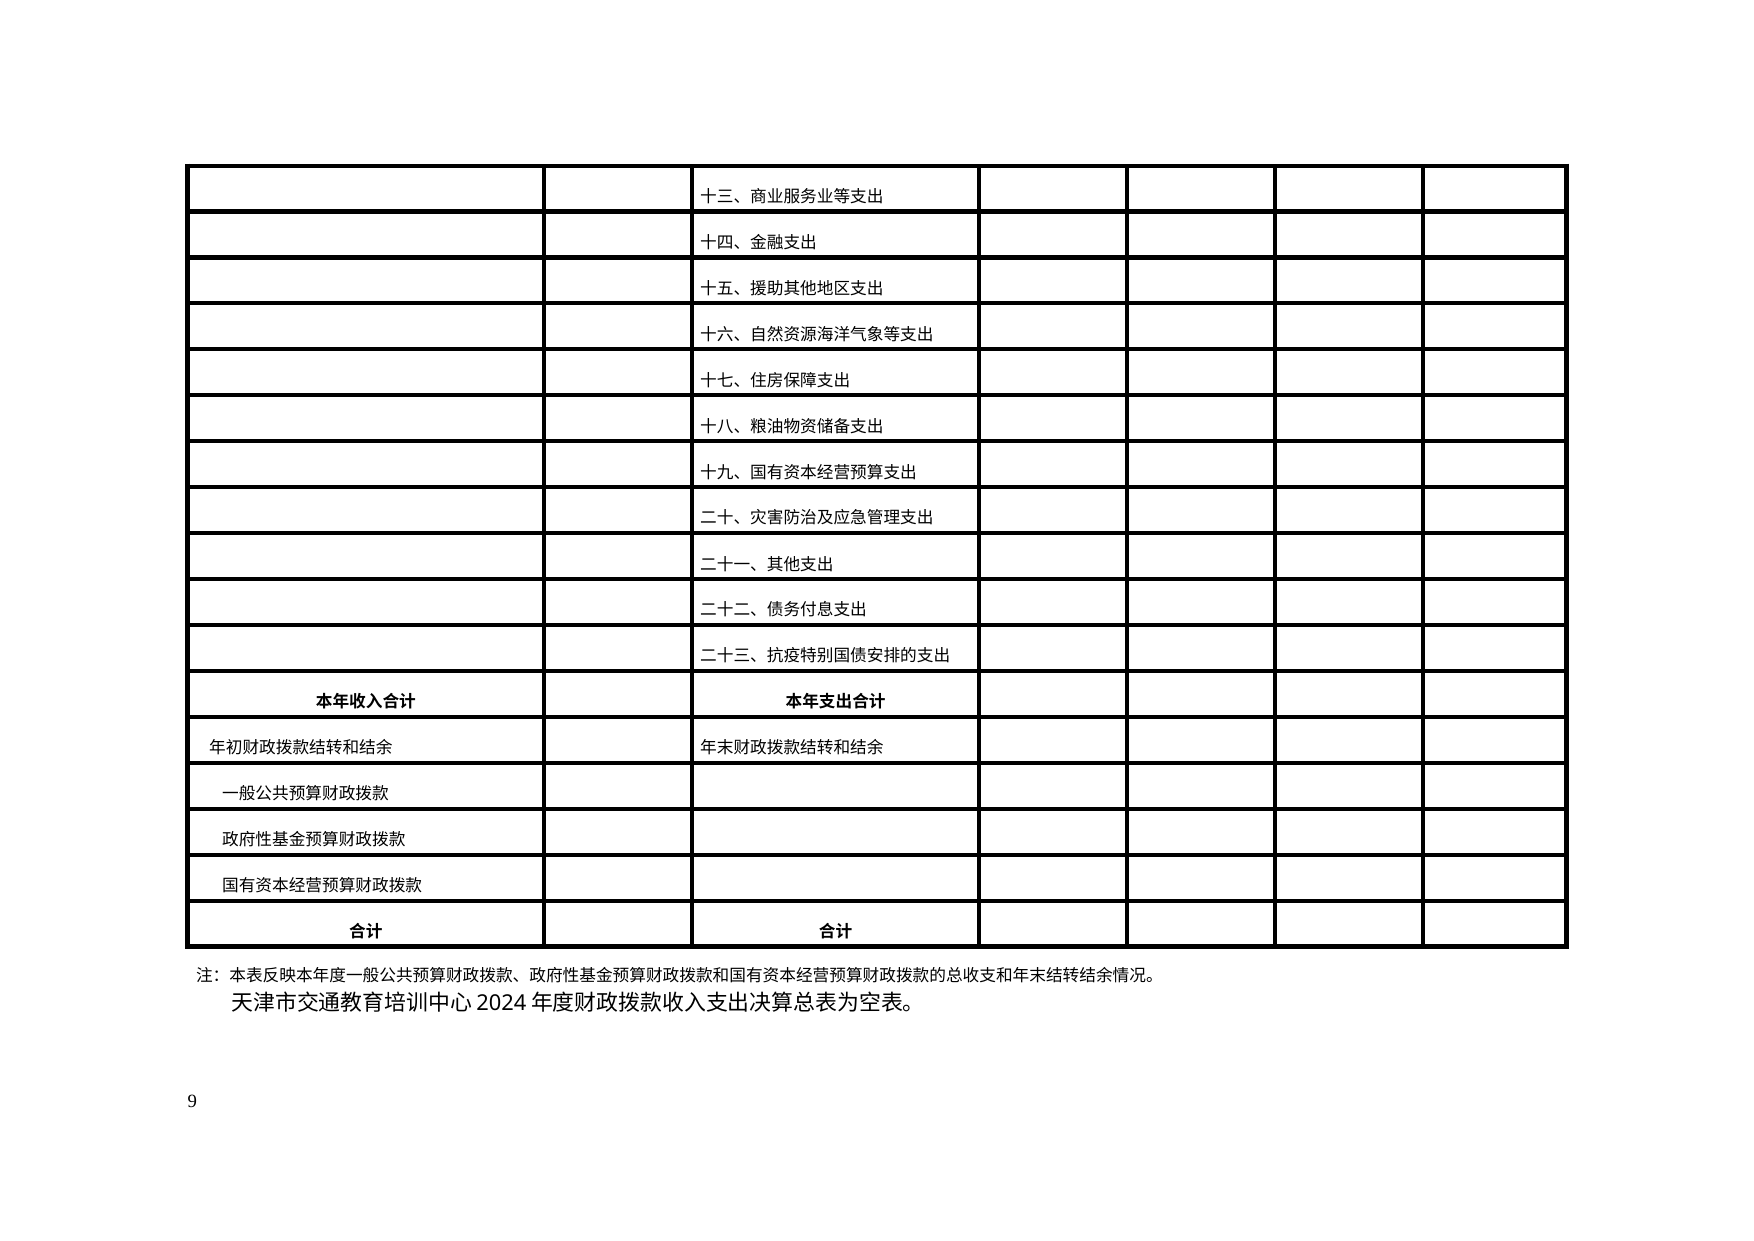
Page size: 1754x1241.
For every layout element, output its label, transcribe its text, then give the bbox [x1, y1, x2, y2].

table_cell [1425, 214, 1564, 255]
table_cell 年初财政拨款结转和结余 [190, 719, 542, 761]
table_cell [1129, 168, 1273, 209]
table_cell [190, 351, 542, 393]
table_cell [546, 857, 690, 898]
table_cell [1277, 214, 1421, 255]
table_cell 年末财政拨款结转和结余 [694, 719, 977, 761]
table_cell [546, 214, 690, 255]
table_cell [981, 214, 1125, 255]
table_cell [1277, 627, 1421, 669]
table_cell [1277, 673, 1421, 715]
table_cell 国有资本经营预算财政拨款 [190, 857, 542, 898]
table_cell [981, 535, 1125, 577]
table_cell 合计 [190, 903, 542, 944]
table_cell [190, 489, 542, 531]
table_cell 合计 [694, 903, 977, 944]
text 天津市交通教育培训中心2024年度财政拨款收入支出决算总表为空表。 [187, 985, 1566, 1017]
table_cell [1277, 719, 1421, 761]
table_cell [1425, 857, 1564, 898]
table_cell [694, 811, 977, 852]
table_cell [1277, 535, 1421, 577]
table_cell [546, 627, 690, 669]
table_cell [1425, 535, 1564, 577]
table_cell 十九、国有资本经营预算支出 [694, 443, 977, 485]
table_cell [546, 397, 690, 439]
table_cell [546, 305, 690, 347]
table_cell [1129, 627, 1273, 669]
table_cell [546, 811, 690, 852]
table_cell [1425, 903, 1564, 944]
table_cell [1277, 489, 1421, 531]
table_cell [1129, 397, 1273, 439]
table_cell 十七、住房保障支出 [694, 351, 977, 393]
table_cell [1425, 168, 1564, 209]
table_cell [1129, 489, 1273, 531]
table_cell [1425, 260, 1564, 301]
table_cell [981, 811, 1125, 852]
table_cell [1277, 168, 1421, 209]
table_cell [190, 305, 542, 347]
table_cell [981, 719, 1125, 761]
table_cell [1129, 811, 1273, 852]
table_cell 十四、金融支出 [694, 214, 977, 255]
table_cell [1129, 214, 1273, 255]
table_cell [981, 168, 1125, 209]
table_cell [1425, 351, 1564, 393]
table_cell 政府性基金预算财政拨款 [190, 811, 542, 852]
table_cell [1277, 305, 1421, 347]
table_cell [981, 581, 1125, 623]
table_cell [1129, 719, 1273, 761]
table_cell [1425, 305, 1564, 347]
table_cell [1425, 627, 1564, 669]
table_cell [1129, 260, 1273, 301]
table_cell [1129, 581, 1273, 623]
table_cell [1277, 857, 1421, 898]
table_cell [981, 857, 1125, 898]
table_cell [1129, 765, 1273, 807]
table_cell [1425, 581, 1564, 623]
table_cell [546, 765, 690, 807]
table_cell [546, 673, 690, 715]
table_cell 一般公共预算财政拨款 [190, 765, 542, 807]
table_cell [1129, 535, 1273, 577]
table_cell [1277, 351, 1421, 393]
table_cell [1425, 443, 1564, 485]
table_cell 二十、灾害防治及应急管理支出 [694, 489, 977, 531]
table_cell [1277, 811, 1421, 852]
table_cell [981, 627, 1125, 669]
table_cell 注：本表反映本年度一般公共预算财政拨款、政府性基金预算财政拨款和国有资本经营预算财政拨款的总收支和年末结转结余情况。 [188, 949, 1566, 985]
table_cell [190, 581, 542, 623]
table_cell [981, 397, 1125, 439]
table_cell [1425, 397, 1564, 439]
table_cell [1129, 305, 1273, 347]
table_cell 二十一、其他支出 [694, 535, 977, 577]
table_cell [981, 903, 1125, 944]
table_cell [190, 443, 542, 485]
table_cell [546, 168, 690, 209]
table_cell 二十三、抗疫特别国债安排的支出 [694, 627, 977, 669]
table_cell [1277, 581, 1421, 623]
table_cell 本年收入合计 [190, 673, 542, 715]
table_cell [694, 857, 977, 898]
table_cell [190, 214, 542, 255]
table_cell [981, 305, 1125, 347]
table_cell 十六、自然资源海洋气象等支出 [694, 305, 977, 347]
table_cell [1425, 673, 1564, 715]
table_cell [546, 535, 690, 577]
table_cell [981, 443, 1125, 485]
table_cell [981, 351, 1125, 393]
table_cell [1277, 903, 1421, 944]
table_cell [190, 260, 542, 301]
table_cell [546, 581, 690, 623]
table_cell [1425, 489, 1564, 531]
table_cell [190, 535, 542, 577]
table_cell [981, 673, 1125, 715]
table_cell 二十二、债务付息支出 [694, 581, 977, 623]
table_cell [694, 765, 977, 807]
table_cell [1425, 765, 1564, 807]
table_cell [546, 351, 690, 393]
table_cell [1277, 260, 1421, 301]
table_cell [1277, 765, 1421, 807]
table_cell [981, 765, 1125, 807]
table_cell [546, 489, 690, 531]
table_cell [1425, 811, 1564, 852]
table_cell [190, 627, 542, 669]
table_cell [1129, 903, 1273, 944]
table_cell 十三、商业服务业等支出 [694, 168, 977, 209]
table_cell [1425, 719, 1564, 761]
table_cell [546, 719, 690, 761]
table_cell [190, 397, 542, 439]
table_cell [1129, 351, 1273, 393]
table_cell 十五、援助其他地区支出 [694, 260, 977, 301]
table_cell [1277, 443, 1421, 485]
table_cell 十八、粮油物资储备支出 [694, 397, 977, 439]
table_cell [981, 260, 1125, 301]
table_cell 本年支出合计 [694, 673, 977, 715]
table_cell [546, 903, 690, 944]
table_cell [546, 260, 690, 301]
table_cell [1129, 673, 1273, 715]
table_cell [1277, 397, 1421, 439]
table_cell [981, 489, 1125, 531]
table_cell [546, 443, 690, 485]
table_cell [190, 168, 542, 209]
table_cell [1129, 443, 1273, 485]
table_cell [1129, 857, 1273, 898]
